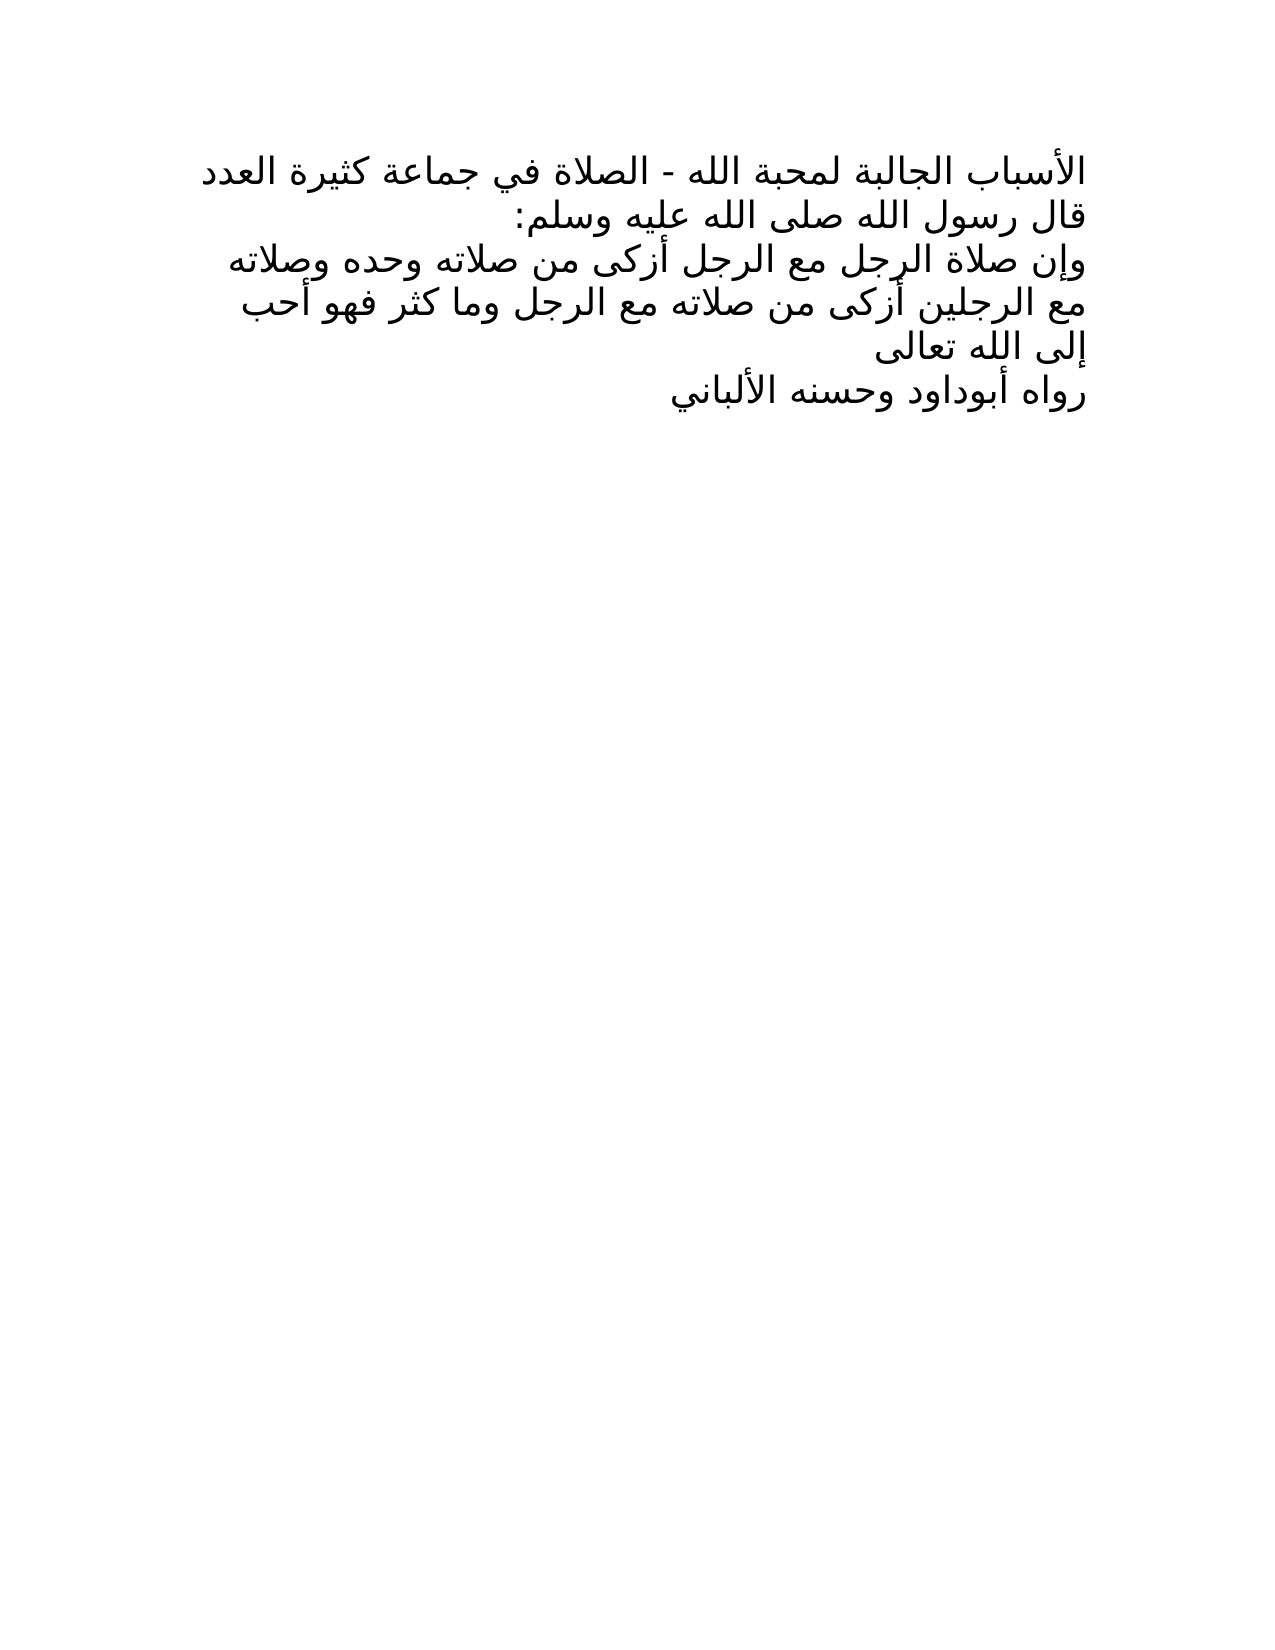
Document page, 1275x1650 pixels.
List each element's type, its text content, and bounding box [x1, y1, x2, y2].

text رواه أبوداود وحسنه الألباني [187, 368, 1087, 412]
text قال رسول الله صلى الله عليه وسلم: [187, 194, 1087, 237]
text وإن صلاة الرجل مع الرجل أزكى من صلاته وحده وصلاته مع الرجلين أزكى من صلاته مع الرجل وما كثر فهو أحب إلى الله تعالى [187, 237, 1087, 368]
text الأسباب الجالبة لمحبة الله - الصلاة في جماعة كثيرة العدد [187, 150, 1087, 194]
